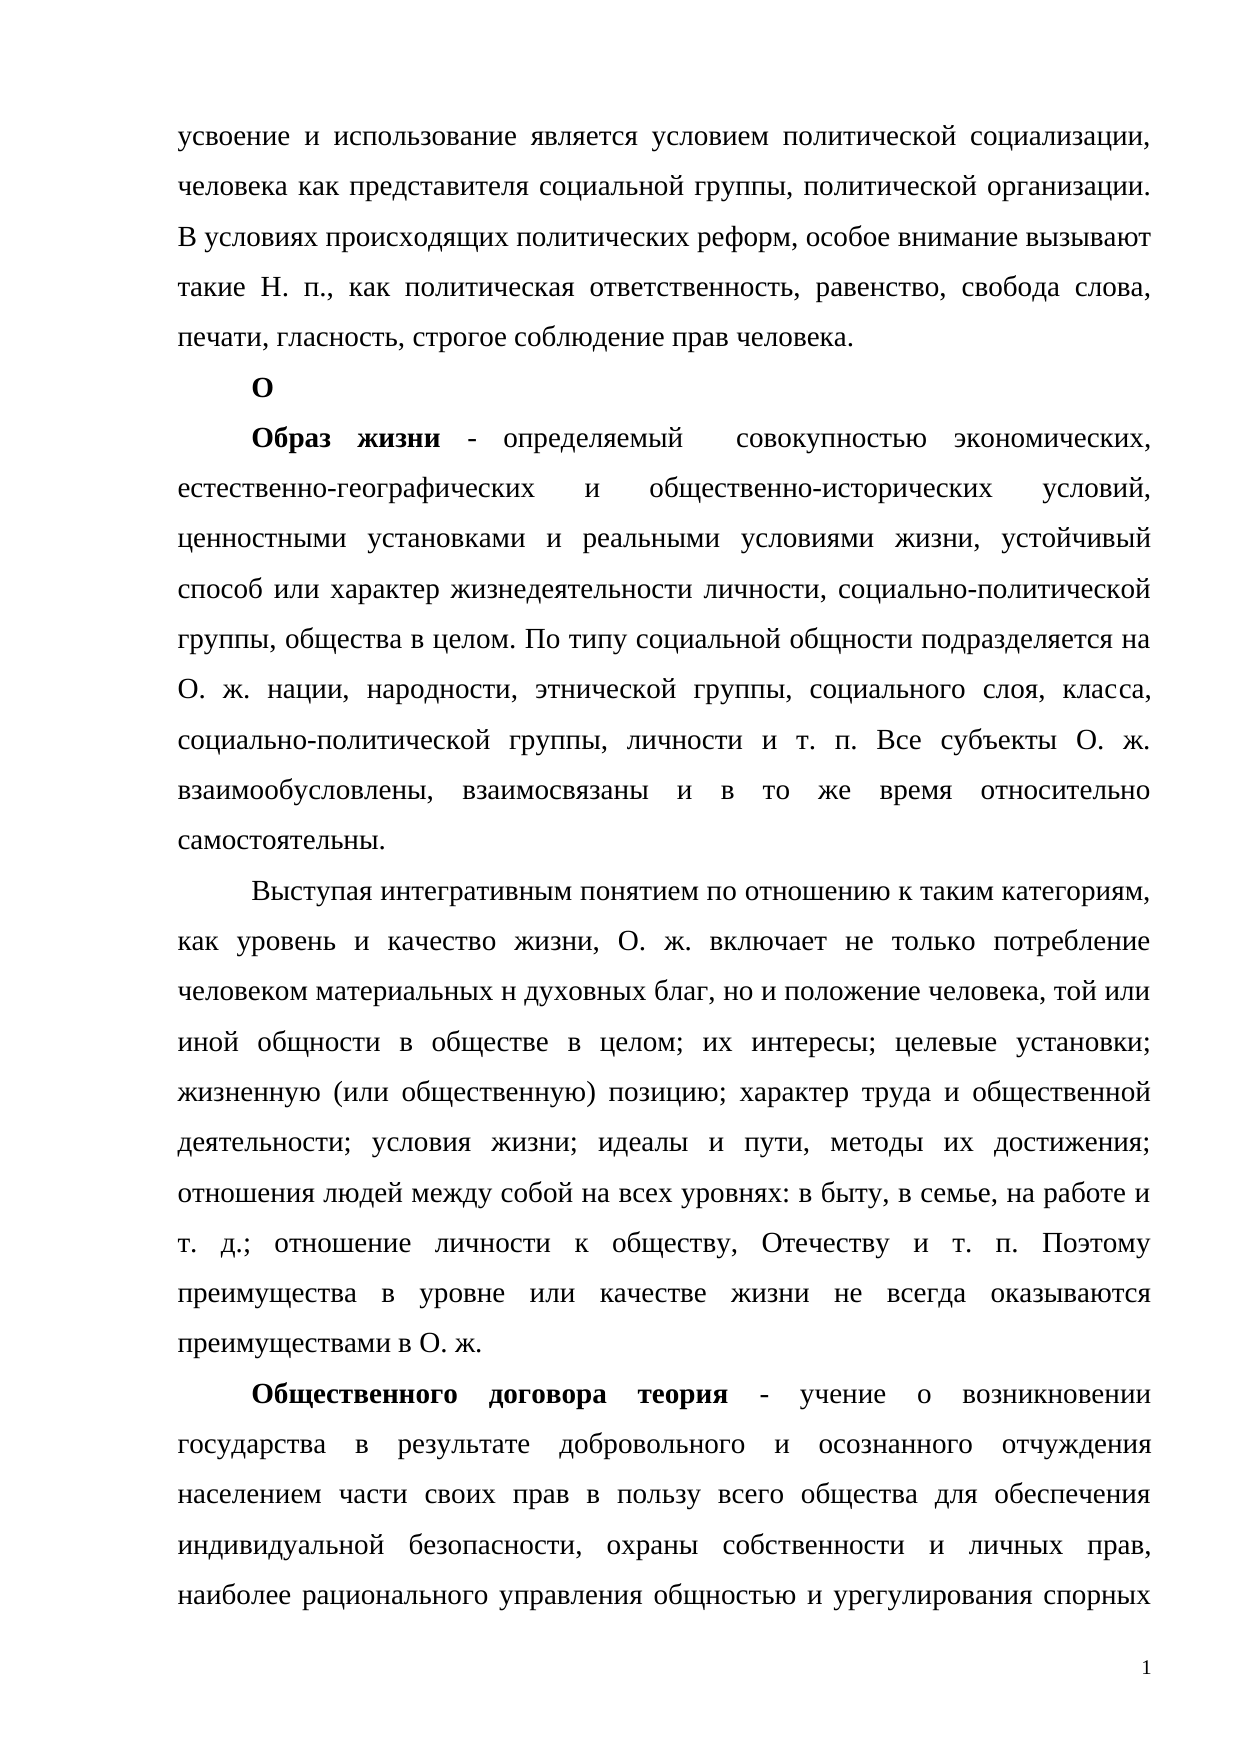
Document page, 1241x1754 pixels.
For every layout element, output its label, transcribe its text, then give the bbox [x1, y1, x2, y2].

text Выступая интегративным понятием по отношению к таким категориям, как уровень и качество жизни, О. ж. включает не только потребление человеком материальных н духовных благ, но и положение человека, той или иной общности в обществе в целом; их интересы; целевые установки; жизненную (или общественную) позицию; характер труда и общественной деятельности; условия жизни; идеалы и пути, методы их достижения; отношения людей между собой на всех уровнях: в быту, в семье, на работе и т. д.; отношение личности к обществу, Отечеству и т. п. Поэтому преимущества в уровне или качестве жизни не всегда оказываются преимуществами в О. ж. [177, 873, 1152, 1359]
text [177, 118, 1152, 353]
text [177, 1376, 1152, 1611]
subtitle О [177, 370, 1152, 403]
text Образ жизни - определяемый совокупностью экономических, естественно-географических и общественно-исторических условий, ценностными установками и реальными условиями жизни, устойчивый способ или характер жизнедеятельности личности, социально-политической группы, общества в целом. По типу социальной общности подразделяется на О. ж. нации, народности, этнической группы, социального слоя, класса, социально-политической группы, личности и т. п. Все субъекты О. ж. взаимообусловлены, взаимосвязаны и в то же время относительно самостоятельны. [177, 420, 1152, 856]
